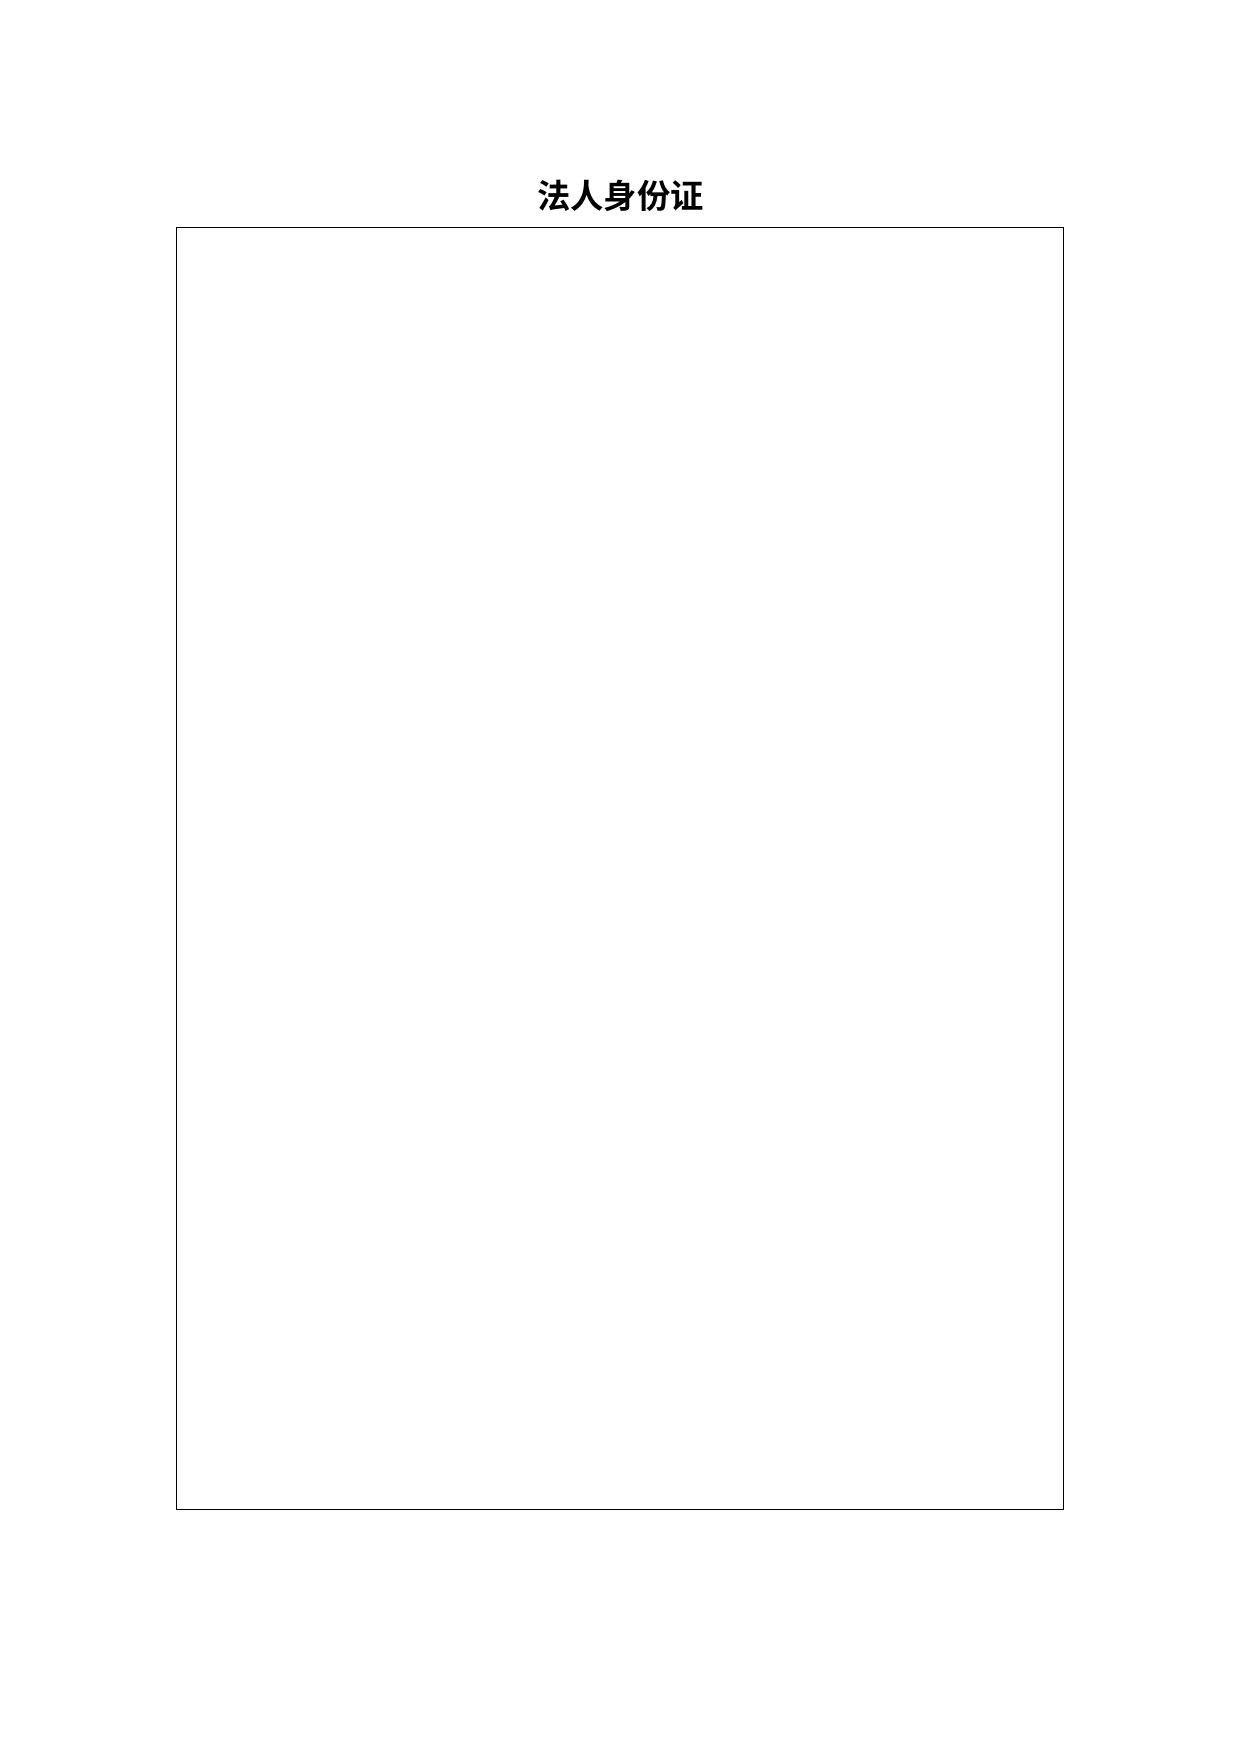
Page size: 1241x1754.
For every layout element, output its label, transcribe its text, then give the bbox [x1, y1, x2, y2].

table_header [177, 228, 1063, 1509]
text 法人身份证 [187, 162, 1053, 227]
